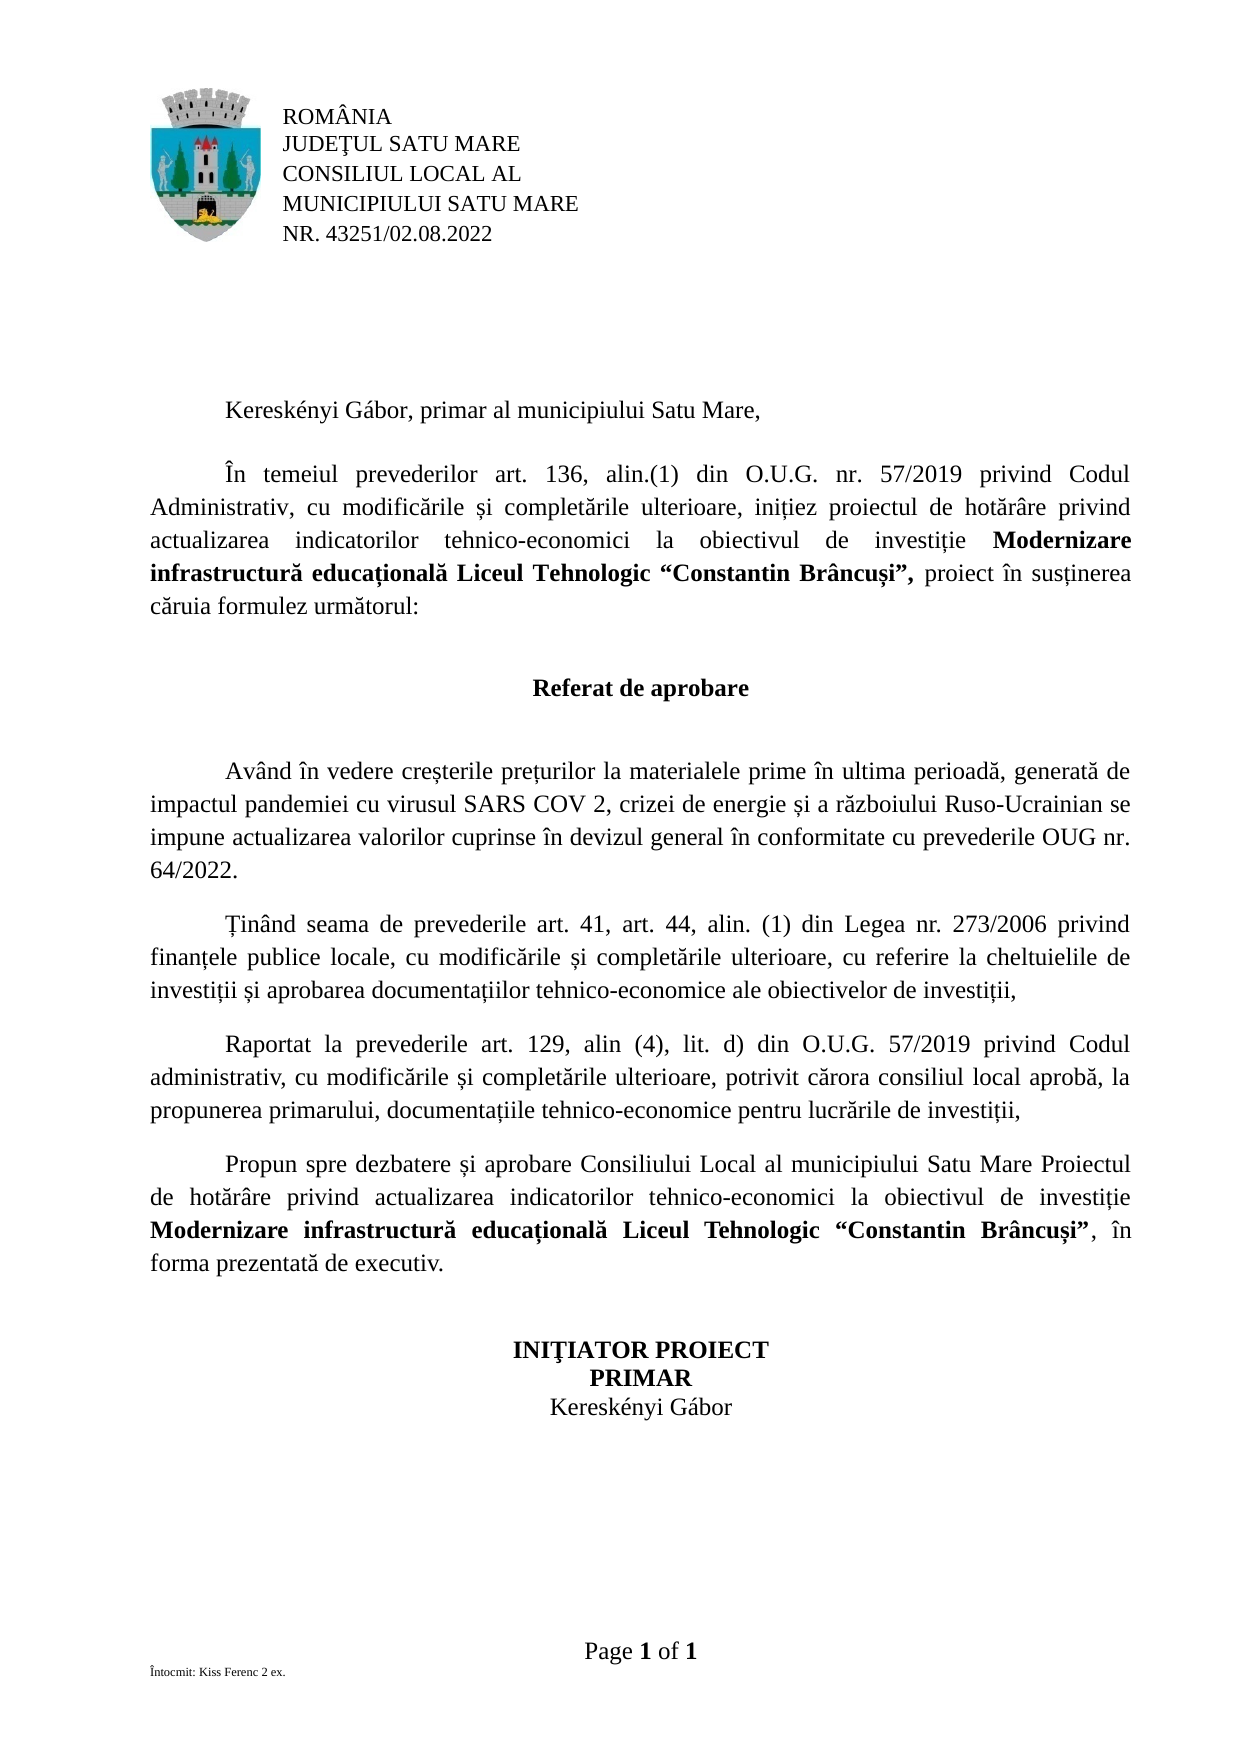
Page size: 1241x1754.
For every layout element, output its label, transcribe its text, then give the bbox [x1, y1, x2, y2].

text Kereskényi Gábor [150, 1392, 1132, 1421]
text Ținând seama de prevederile art. 41, art. 44, alin. (1) din Legea nr. 273/2006 privind finanțele publice locale, cu modificările și completările ulterioare, cu referire la cheltuielile de investiții și aprobarea documentațiilor tehnico-economice ale obiectivelor de investiții, [150, 909, 1132, 1004]
text Propun spre dezbatere și aprobare Consiliului Local al municipiului Satu Mare Proiectul de hotărâre privind actualizarea indicatorilor tehnico-economici la obiectivul de investiție Modernizare infrastructură educațională Liceul Tehnologic “Constantin Brâncuși”, în forma prezentată de executiv. [150, 1149, 1132, 1277]
text Raportat la prevederile art. 129, alin (4), lit. d) din O.U.G. 57/2019 privind Codul administrativ, cu modificările și completările ulterioare, potrivit cărora consiliul local aprobă, la propunerea primarului, documentațiile tehnico-economice pentru lucrările de investiții, [150, 1029, 1132, 1124]
text PRIMAR [150, 1363, 1132, 1392]
text INIŢIATOR PROIECT [150, 1335, 1132, 1363]
text În temeiul prevederilor art. 136, alin.(1) din O.U.G. nr. 57/2019 privind Codul Administrativ, cu modificările și completările ulterioare, inițiez proiectul de hotărâre privind actualizarea indicatorilor tehnico-economici la obiectivul de investiție Modernizare infrastructură educațională Liceul Tehnologic “Constantin Brâncuși”, proiect în susținerea căruia formulez următorul: [150, 459, 1132, 619]
text Referat de aprobare [150, 673, 1132, 702]
text Kereskényi Gábor, primar al municipiului Satu Mare, [150, 395, 1132, 423]
text Având în vedere creșterile prețurilor la materialele prime în ultima perioadă, generată de impactul pandemiei cu virusul SARS COV 2, crizei de energie și a războiului Ruso-Ucrainian se impune actualizarea valorilor cuprinse în devizul general în conformitate cu prevederile OUG nr. 64/2022. [150, 756, 1132, 884]
picture [150, 88, 261, 242]
